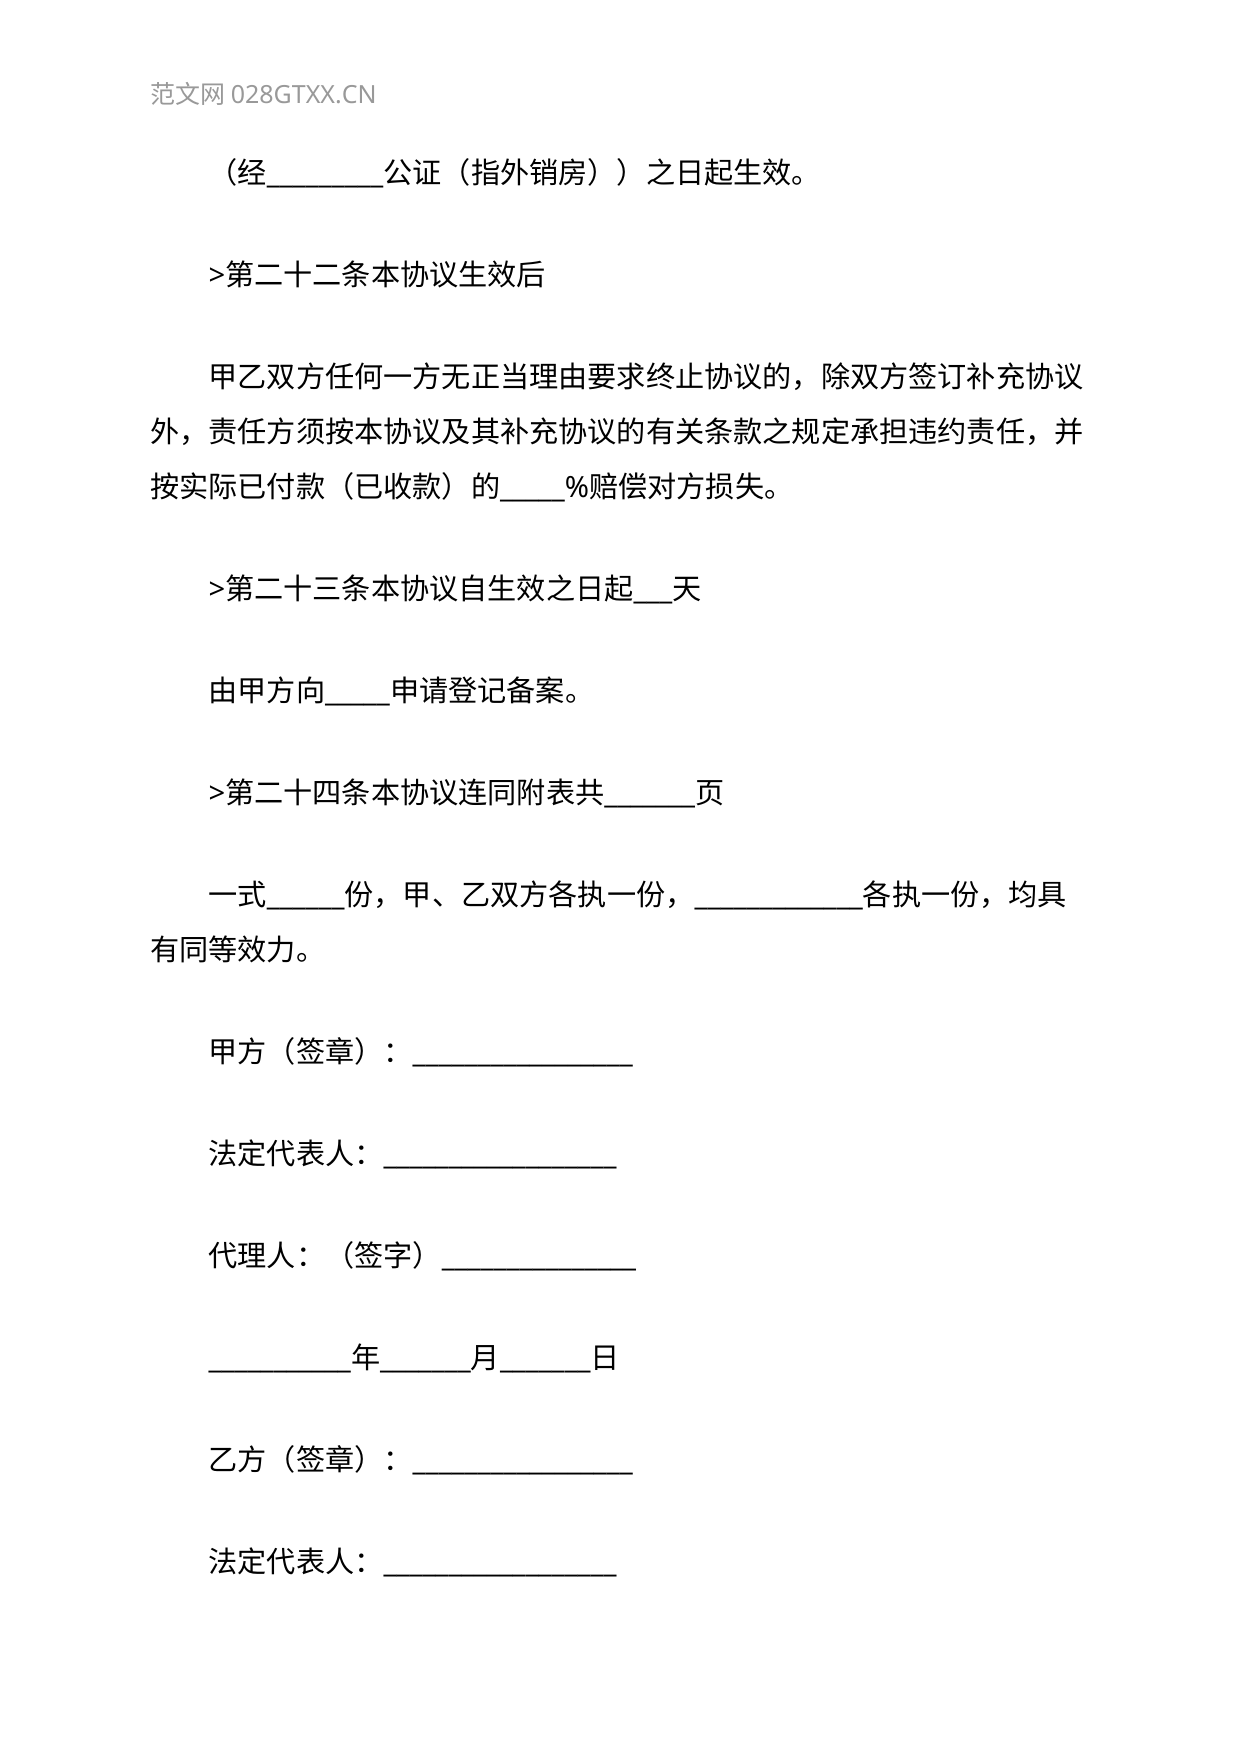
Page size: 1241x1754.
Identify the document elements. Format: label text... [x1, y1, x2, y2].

text >第二十二条本协议生效后 [150, 252, 1090, 294]
text 甲方（签章）：_________________ [150, 1028, 1090, 1071]
text >第二十四条本协议连同附表共_______页 [150, 770, 1090, 812]
text 由甲方向_____申请登记备案。 [150, 668, 1090, 710]
text （经_________公证（指外销房））之日起生效。 [150, 150, 1090, 192]
text 代理人：（签字）_______________ [150, 1232, 1090, 1275]
text 乙方（签章）：_________________ [150, 1436, 1090, 1479]
text >第二十三条本协议自生效之日起___天 [150, 566, 1090, 608]
text 甲乙双方任何一方无正当理由要求终止协议的，除双方签订补充协议外，责任方须按本协议及其补充协议的有关条款之规定承担违约责任，并按实际已付款（已收款）的_____%赔偿对方损失。 [150, 354, 1090, 506]
text 法定代表人：__________________ [150, 1538, 1090, 1581]
text 一式______份，甲、乙双方各执一份，_____________各执一份，均具有同等效力。 [150, 872, 1090, 969]
text 法定代表人：__________________ [150, 1130, 1090, 1173]
text ___________年_______月_______日 [150, 1334, 1090, 1377]
